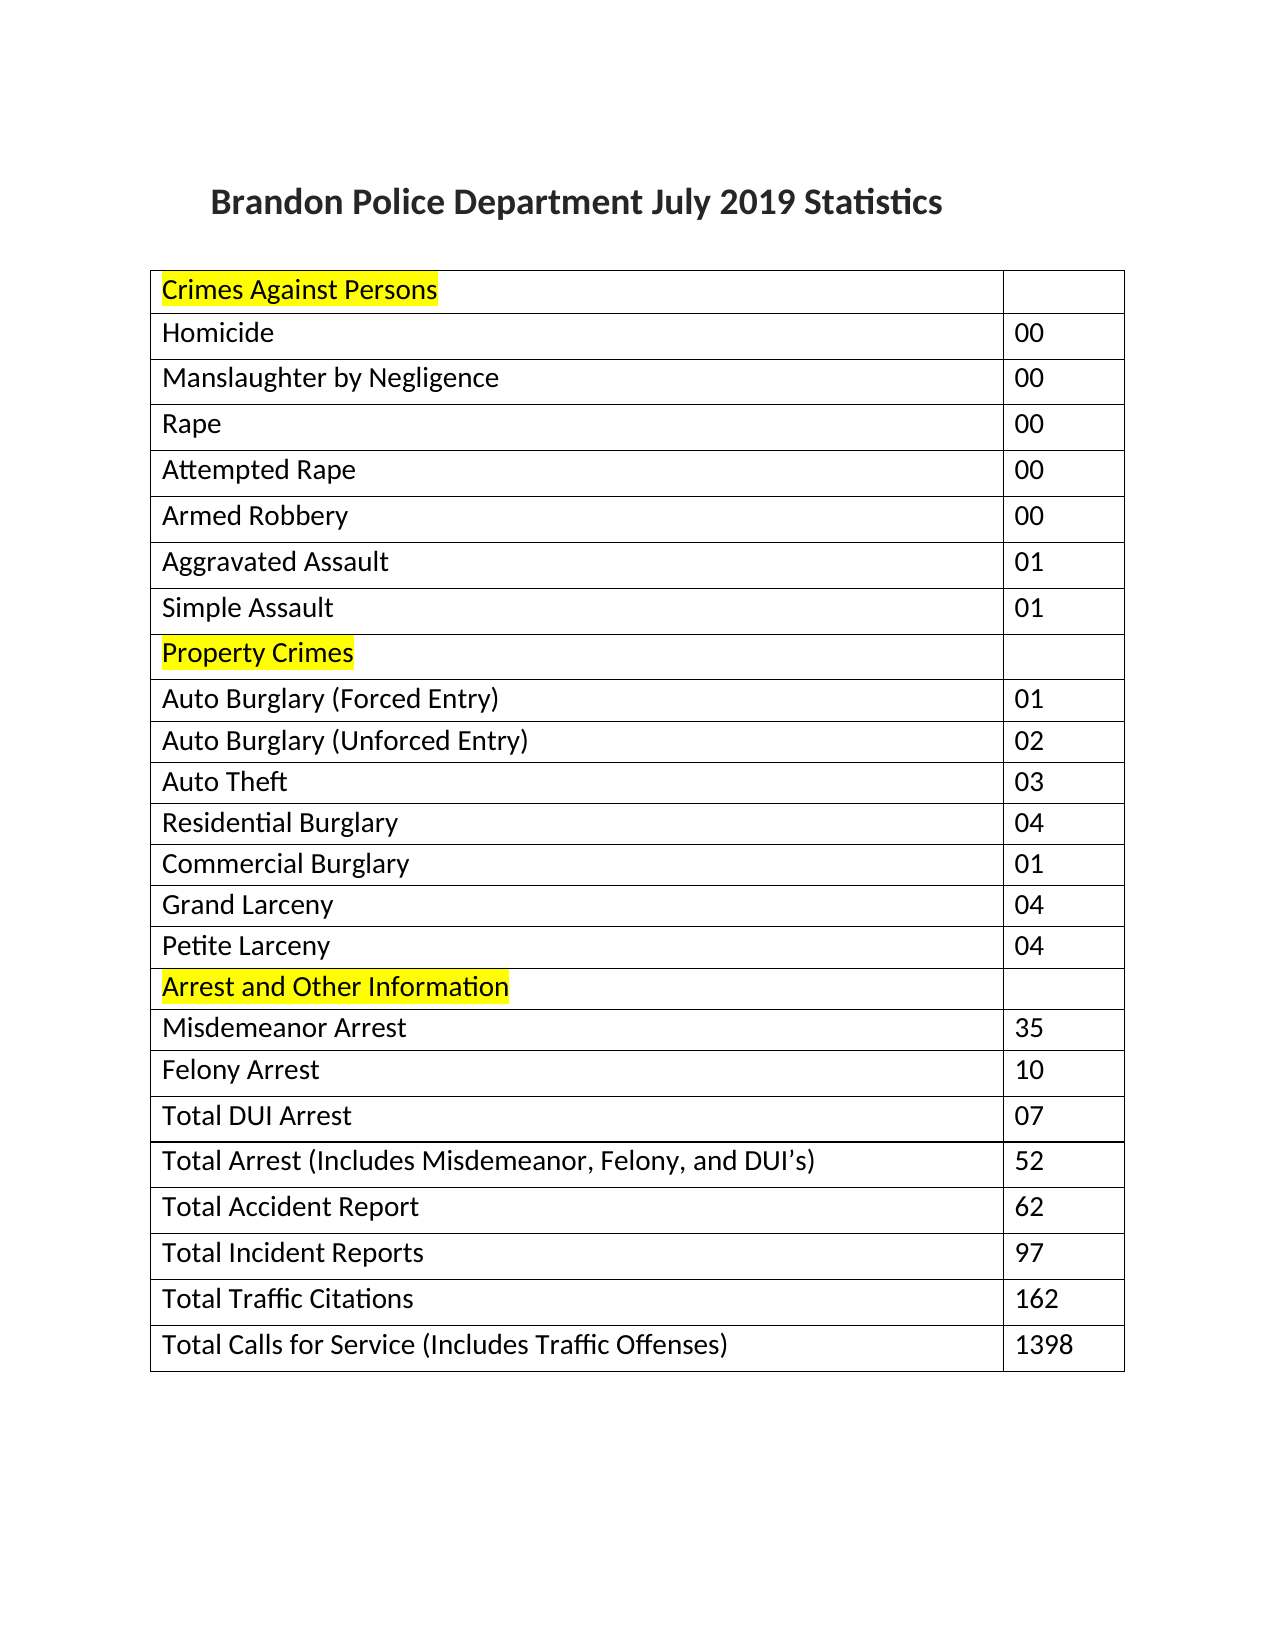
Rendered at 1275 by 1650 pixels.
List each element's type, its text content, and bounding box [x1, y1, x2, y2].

table_cell 1398 [1004, 1326, 1124, 1371]
table_cell 00 [1004, 314, 1124, 358]
table_cell 00 [1004, 451, 1124, 496]
table_cell [1004, 969, 1124, 1008]
table_cell Petite Larceny [151, 927, 1003, 967]
table_cell 00 [1004, 497, 1124, 542]
table_cell 00 [1004, 405, 1124, 450]
table_cell Total DUI Arrest [151, 1097, 1003, 1141]
table_cell Auto Burglary (Unforced Entry) [151, 722, 1003, 762]
table_cell 35 [1004, 1010, 1124, 1050]
table_cell Felony Arrest [151, 1051, 1003, 1096]
table_cell Homicide [151, 314, 1003, 358]
table_cell Simple Assault [151, 589, 1003, 633]
table_cell Total Traffic Citations [151, 1280, 1003, 1325]
table_cell 01 [1004, 680, 1124, 721]
table_cell 00 [1004, 360, 1124, 404]
table_cell 04 [1004, 804, 1124, 844]
table_cell Grand Larceny [151, 886, 1003, 926]
table_cell Rape [151, 405, 1003, 450]
table_cell 04 [1004, 886, 1124, 926]
table_cell 01 [1004, 589, 1124, 633]
table_cell Misdemeanor Arrest [151, 1010, 1003, 1050]
table_cell 03 [1004, 763, 1124, 803]
table_cell 162 [1004, 1280, 1124, 1325]
table_header [1004, 271, 1124, 313]
table_cell 04 [1004, 927, 1124, 967]
table_cell Attempted Rape [151, 451, 1003, 496]
table_cell Arrest and Other Information [151, 969, 1003, 1008]
table_cell Total Calls for Service (Includes Traffic Offenses) [151, 1326, 1003, 1371]
text Brandon Police Department July 2019 Statistics [150, 178, 1125, 224]
table_cell 07 [1004, 1097, 1124, 1141]
table_cell 10 [1004, 1051, 1124, 1096]
table_cell Total Arrest (Includes Misdemeanor, Felony, and DUI’s) [151, 1143, 1003, 1187]
table_cell Residential Burglary [151, 804, 1003, 844]
table_cell Auto Theft [151, 763, 1003, 803]
table_cell Commercial Burglary [151, 845, 1003, 885]
table_cell Total Incident Reports [151, 1234, 1003, 1279]
table_cell Auto Burglary (Forced Entry) [151, 680, 1003, 721]
table_cell Property Crimes [151, 635, 1003, 679]
table_cell 52 [1004, 1143, 1124, 1187]
table_cell Aggravated Assault [151, 543, 1003, 588]
table_cell 97 [1004, 1234, 1124, 1279]
table_cell Total Accident Report [151, 1188, 1003, 1233]
table_cell Manslaughter by Negligence [151, 360, 1003, 404]
table_cell 01 [1004, 543, 1124, 588]
table_cell [1004, 635, 1124, 679]
table_cell 01 [1004, 845, 1124, 885]
table_header Crimes Against Persons [151, 271, 1003, 313]
table_cell 02 [1004, 722, 1124, 762]
table_cell Armed Robbery [151, 497, 1003, 542]
table_cell 62 [1004, 1188, 1124, 1233]
